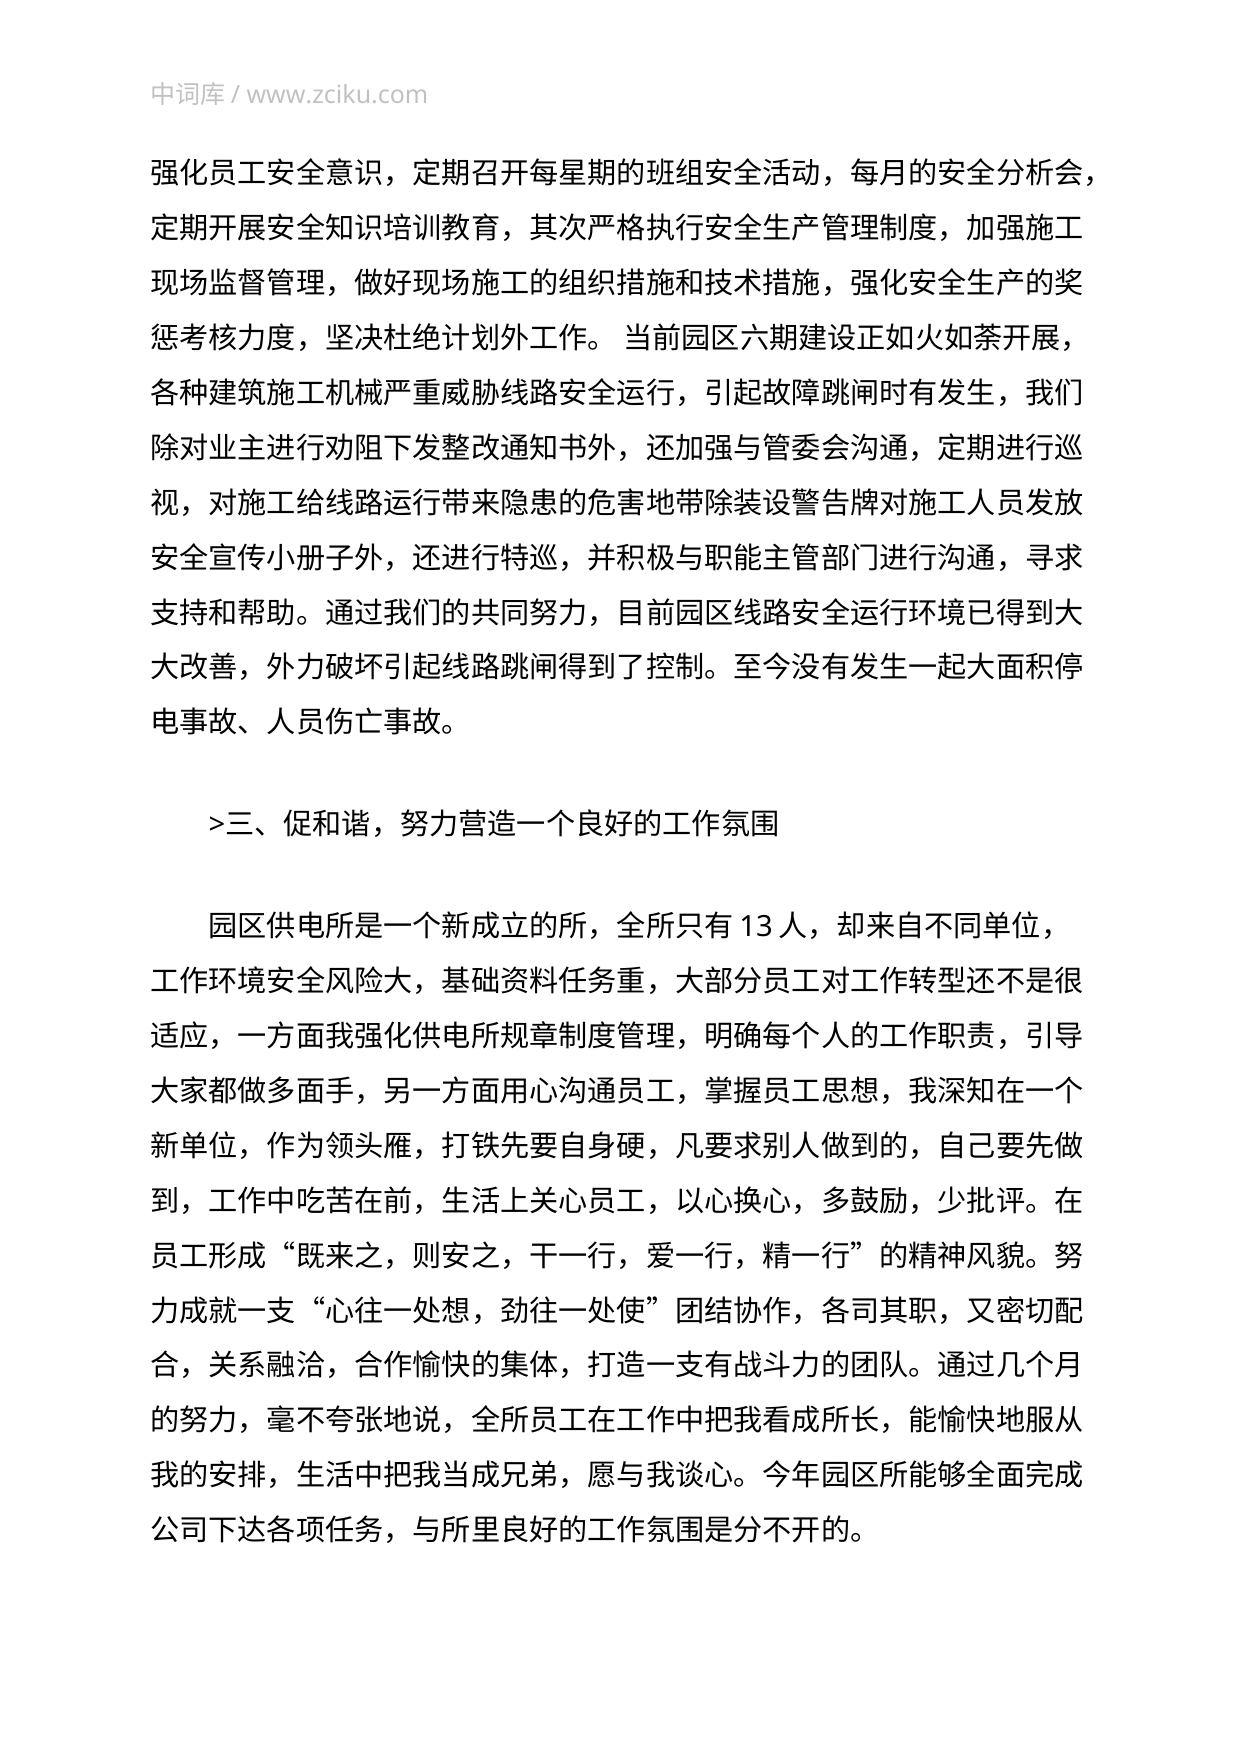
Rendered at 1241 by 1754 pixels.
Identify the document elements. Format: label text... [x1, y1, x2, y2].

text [150, 150, 1090, 741]
text >三、促和谐，努力营造一个良好的工作氛围 [150, 801, 1090, 843]
text 园区供电所是一个新成立的所，全所只有13人，却来自不同单位，工作环境安全风险大，基础资料任务重，大部分员工对工作转型还不是很适应，一方面我强化供电所规章制度管理，明确每个人的工作职责，引导大家都做多面手，另一方面用心沟通员工，掌握员工思想，我深知在一个新单位，作为领头雁，打铁先要自身硬，凡要求别人做到的，自己要先做到，工作中吃苦在前，生活上关心员工，以心换心，多鼓励，少批评。在员工形成“既来之，则安之，干一行，爱一行，精一行”的精神风貌。努力成就一支“心往一处想，劲往一处使”团结协作，各司其职，又密切配合，关系融洽，合作愉快的集体，打造一支有战斗力的团队。通过几个月的努力，毫不夸张地说，全所员工在工作中把我看成所长，能愉快地服从我的安排，生活中把我当成兄弟，愿与我谈心。今年园区所能够全面完成公司下达各项任务，与所里良好的工作氛围是分不开的。 [150, 903, 1090, 1549]
